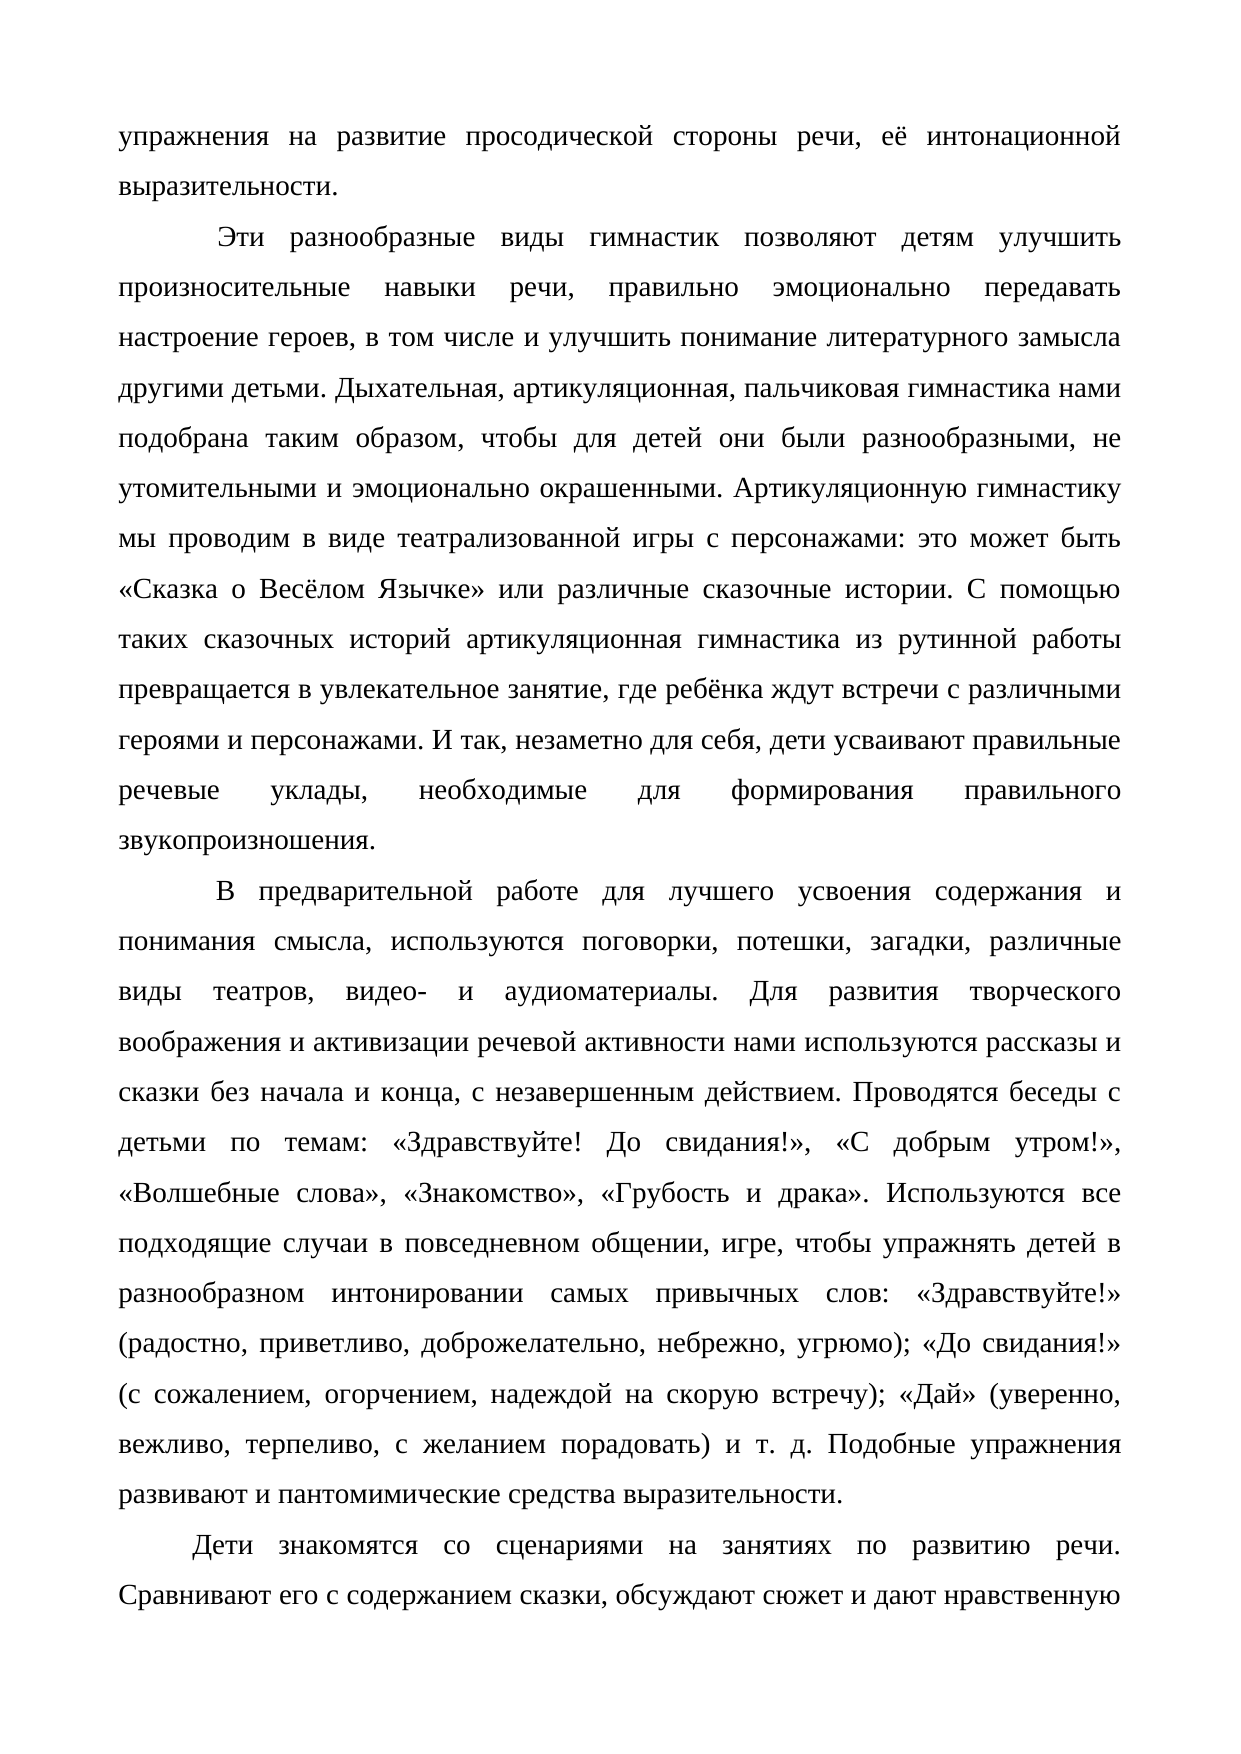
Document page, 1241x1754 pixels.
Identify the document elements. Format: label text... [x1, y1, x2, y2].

text Эти разнообразные виды гимнастик позволяют детям улучшить произносительные навыки речи, правильно эмоционально передавать настроение героев, в том числе и улучшить понимание литературного замысла другими детьми. Дыхательная, артикуляционная, пальчиковая гимнастика нами подобрана таким образом, чтобы для детей они были разнообразными, не утомительными и эмоционально окрашенными. Артикуляционную гимнастику мы проводим в виде театрализованной игры с персонажами: это может быть «Сказка о Весёлом Язычке» или различные сказочные истории. С помощью таких сказочных историй артикуляционная гимнастика из рутинной работы превращается в увлекательное занятие, где ребёнка ждут встречи с различными героями и персонажами. И так, незаметно для себя, дети усваивают правильные речевые уклады, необходимые для формирования правильного звукопроизношения. [118, 219, 1122, 856]
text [118, 1527, 1122, 1611]
text В предварительной работе для лучшего усвоения содержания и понимания смысла, используются поговорки, потешки, загадки, различные виды театров, видео- и аудиоматериалы. Для развития творческого воображения и активизации речевой активности нами используются рассказы и сказки без начала и конца, с незавершенным действием. Проводятся беседы с детьми по темам: «Здравствуйте! До свидания!», «С добрым утром!», «Волшебные слова», «Знакомство», «Грубость и драка». Используются все подходящие случаи в повседневном общении, игре, чтобы упражнять детей в разнообразном интонировании самых привычных слов: «Здравствуйте!» (радостно, приветливо, доброжелательно, небрежно, угрюмо); «До свидания!» (с сожалением, огорчением, надеждой на скорую встречу); «Дай» (уверенно, вежливо, терпеливо, с желанием порадовать) и т. д. Подобные упражнения развивают и пантомимические средства выразительности. [118, 873, 1122, 1510]
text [118, 118, 1122, 202]
